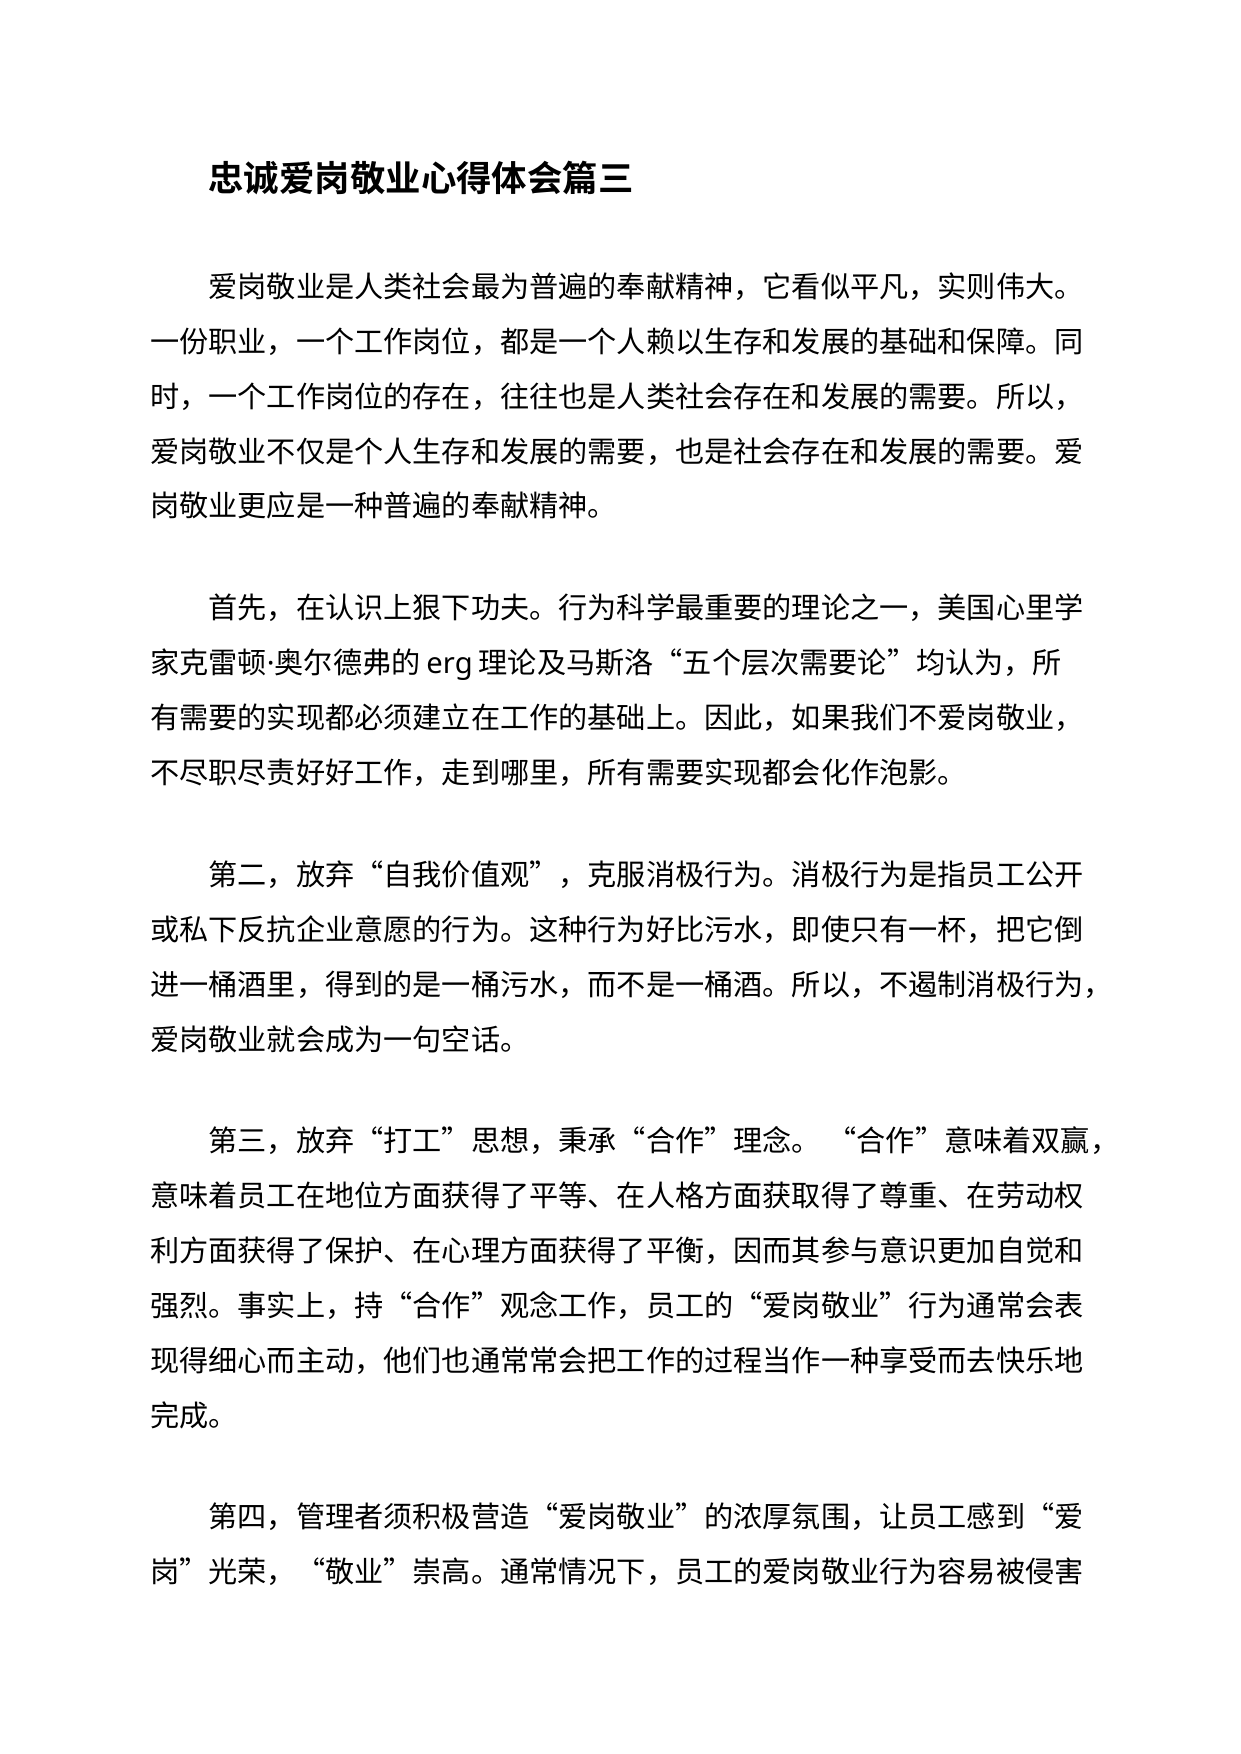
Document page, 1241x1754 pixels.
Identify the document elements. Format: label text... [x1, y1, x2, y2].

text 第二，放弃“自我价值观”，克服消极行为。消极行为是指员工公开或私下反抗企业意愿的行为。这种行为好比污水，即使只有一杯，把它倒进一桶酒里，得到的是一桶污水，而不是一桶酒。所以，不遏制消极行为，爱岗敬业就会成为一句空话。 [150, 851, 1090, 1058]
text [150, 1494, 1090, 1591]
text 首先，在认识上狠下功夫。行为科学最重要的理论之一，美国心里学家克雷顿·奥尔德弗的erg理论及马斯洛“五个层次需要论”均认为，所有需要的实现都必须建立在工作的基础上。因此，如果我们不爱岗敬业，不尽职尽责好好工作，走到哪里，所有需要实现都会化作泡影。 [150, 585, 1090, 792]
text 忠诚爱岗敬业心得体会篇三 [150, 150, 1090, 201]
text 第三，放弃“打工”思想，秉承“合作”理念。 “合作”意味着双赢，意味着员工在地位方面获得了平等、在人格方面获取得了尊重、在劳动权利方面获得了保护、在心理方面获得了平衡，因而其参与意识更加自觉和强烈。事实上，持“合作”观念工作，员工的“爱岗敬业”行为通常会表现得细心而主动，他们也通常常会把工作的过程当作一种享受而去快乐地完成。 [150, 1118, 1090, 1434]
text 爱岗敬业是人类社会最为普遍的奉献精神，它看似平凡，实则伟大。 一份职业，一个工作岗位，都是一个人赖以生存和发展的基础和保障。同时，一个工作岗位的存在，往往也是人类社会存在和发展的需要。所以，爱岗敬业不仅是个人生存和发展的需要，也是社会存在和发展的需要。爱岗敬业更应是一种普遍的奉献精神。 [150, 263, 1090, 525]
